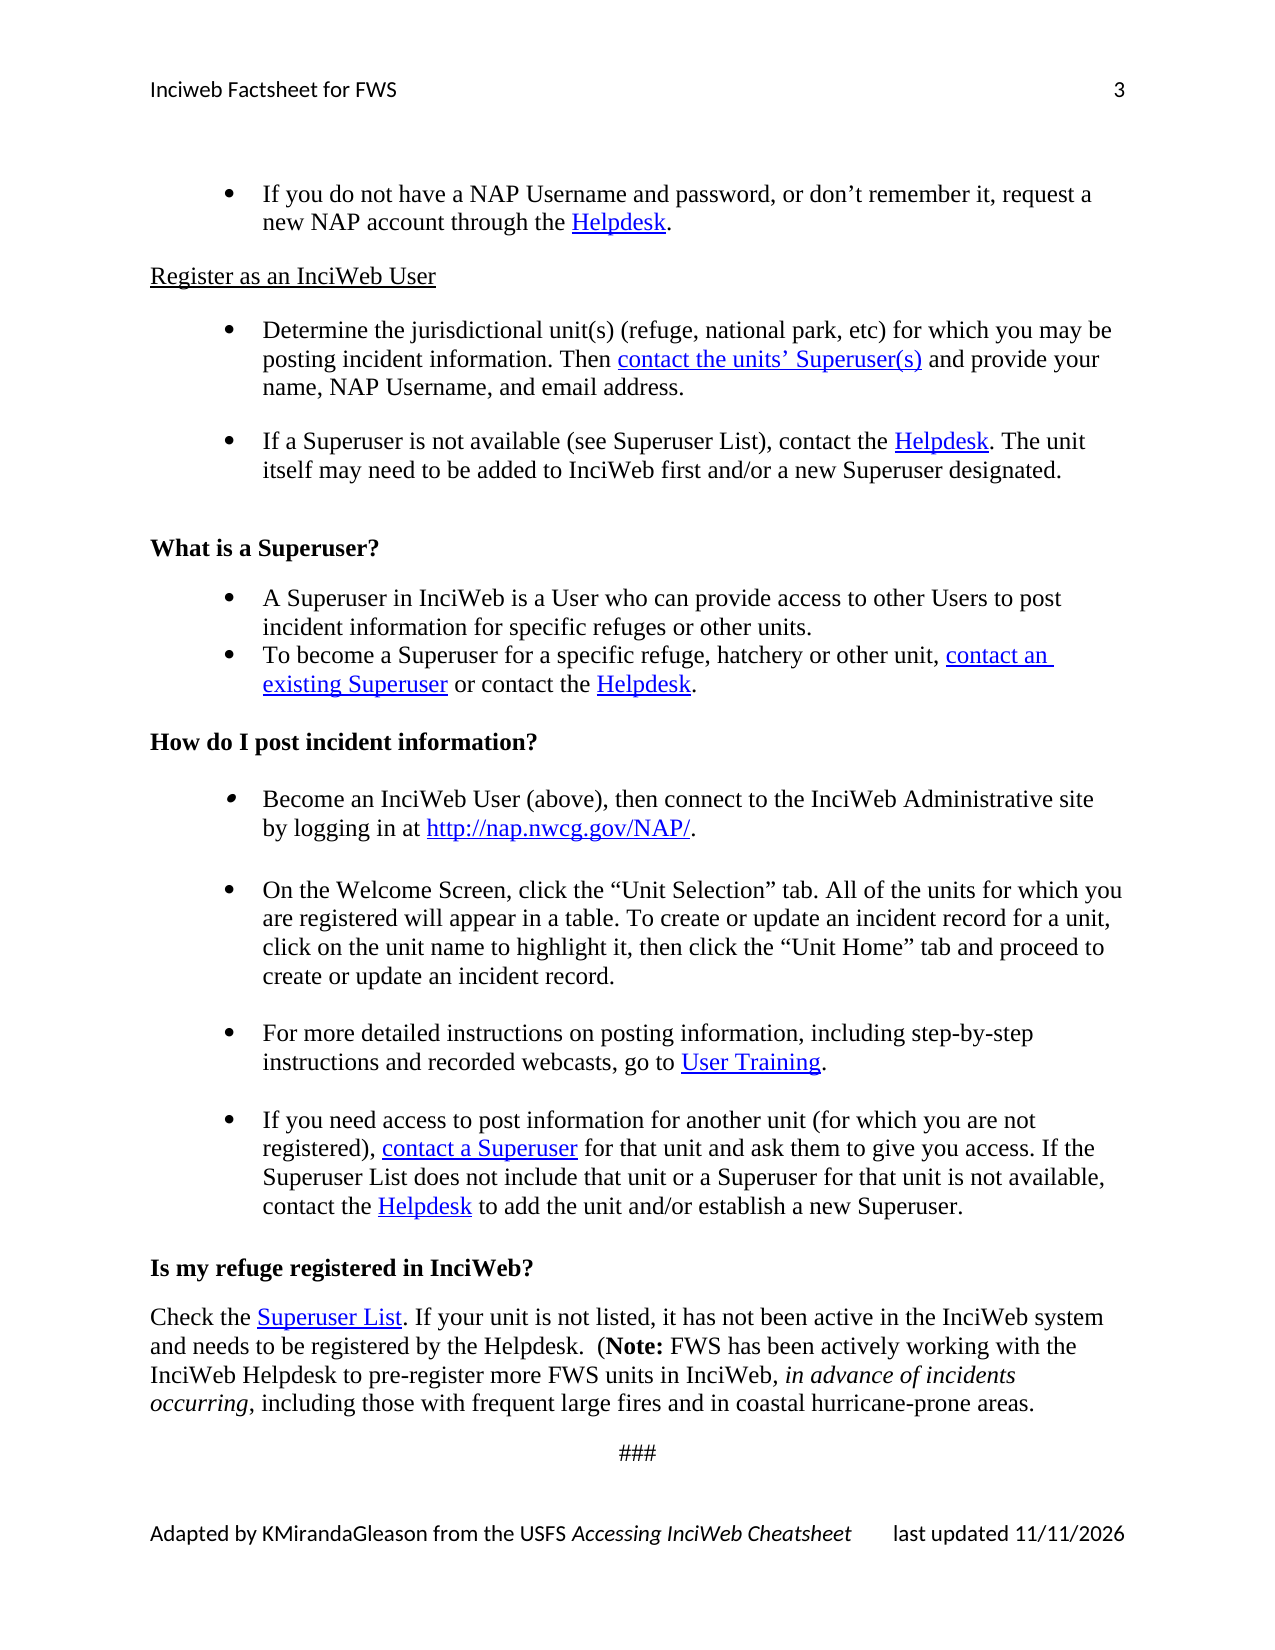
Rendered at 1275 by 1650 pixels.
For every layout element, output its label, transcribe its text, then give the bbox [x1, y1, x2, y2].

text Check the Superuser List. If your unit is not listed, it has not been active in the InciWeb system and needs to be registered by the Helpdesk. (Note: FWS has been actively working with the InciWeb Helpdesk to pre-register more FWS units in InciWeb, in advance of incidents occurring, including those with frequent large fires and in coastal hurricane-prone areas. [150, 1302, 1125, 1417]
list Become an InciWeb User (above), then connect to the InciWeb Administrative site by logging in at http://nap.nwcg.gov/NAP/. [225, 784, 1125, 842]
list For more detailed instructions on posting information, including step-by-step instructions and recorded webcasts, go to User Training. [225, 1018, 1125, 1076]
list Register as an InciWeb User [150, 261, 1125, 290]
text ### [150, 1438, 1125, 1467]
list On the Welcome Screen, click the “Unit Selection” tab. All of the units for which you are registered will appear in a table. To create or update an incident record for a unit, click on the unit name to highlight it, then click the “Unit Home” tab and proceed to create or update an incident record. [225, 875, 1125, 990]
list Determine the jurisdictional unit(s) (refuge, national park, etc) for which you may be posting incident information. Then contact the units’ Superuser(s) and provide your name, NAP Username, and email address. [225, 315, 1125, 401]
list A Superuser in InciWeb is a User who can provide access to other Users to post incident information for specific refuges or other units. [225, 583, 1125, 640]
list If a Superuser is not available (see Superuser List), contact the Helpdesk. The unit itself may need to be added to InciWeb first and/or a new Superuser designated. [225, 426, 1125, 484]
list How do I post incident information? [150, 727, 1125, 755]
list To become a Superuser for a specific refuge, hatchery or other unit, contact an existing Superuser or contact the Helpdesk. [225, 640, 1125, 698]
list If you need access to post information for another unit (for which you are not registered), contact a Superuser for that unit and ask them to give you access. If the Superuser List does not include that unit or a Superuser for that unit is not available, contact the Helpdesk to add the unit and/or establish a new Superuser. [225, 1105, 1125, 1220]
text What is a Superuser? [150, 533, 1125, 562]
list If you do not have a NAP Username and password, or don’t remember it, request a new NAP account through the Helpdesk. [225, 179, 1125, 236]
text Is my refuge registered in InciWeb? [150, 1253, 1125, 1281]
